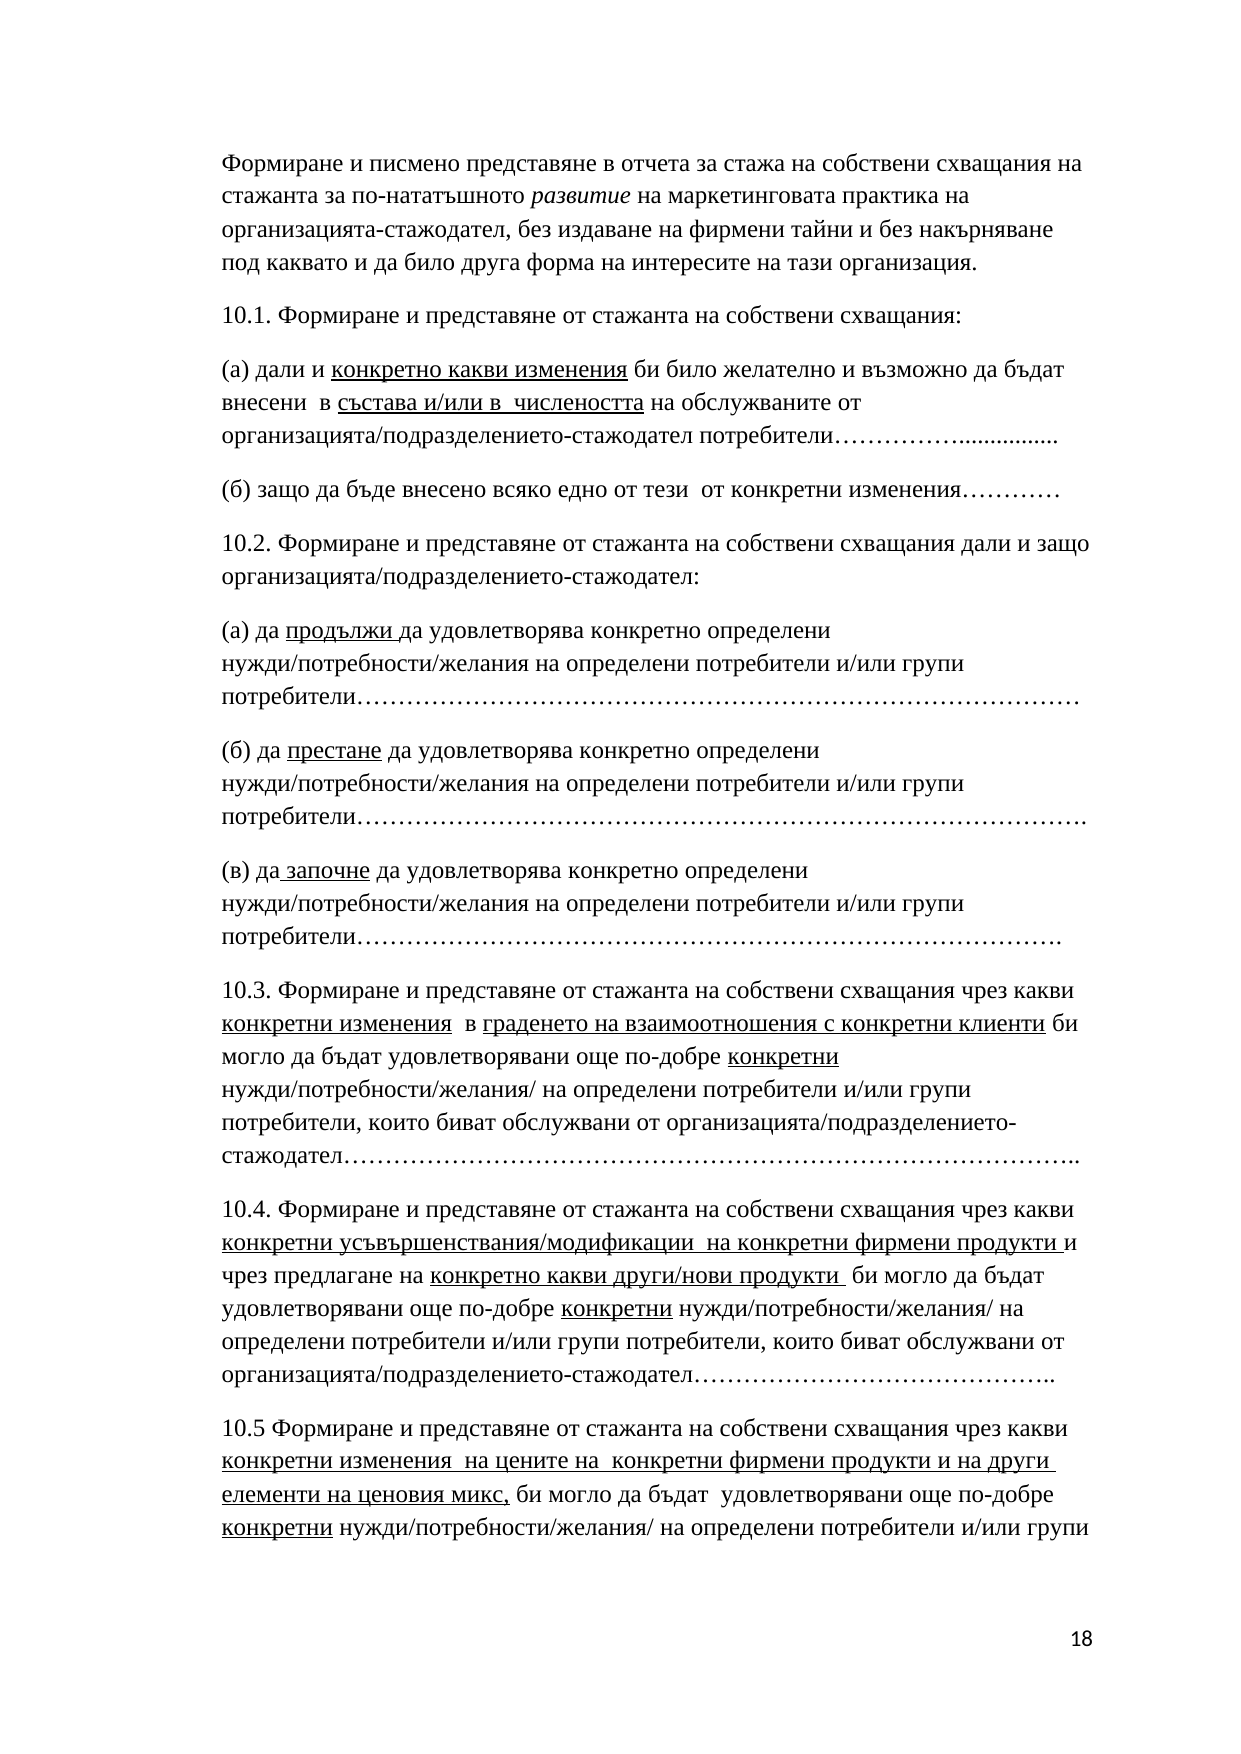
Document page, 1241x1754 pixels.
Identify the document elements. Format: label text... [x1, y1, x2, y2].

text (в) да започне да удовлетворява конкретно определени нужди/потребности/желания на определени потребители и/или групи потребители…………………………………………………………………………. [221, 855, 1093, 949]
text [221, 1413, 1093, 1540]
text (б) защо да бъде внесено всяко едно от тези от конкретни изменения………… [221, 474, 1093, 503]
text (б) да престане да удовлетворява конкретно определени нужди/потребности/желания на определени потребители и/или групи потребители……………………………………………………………………………. [221, 735, 1093, 830]
text 10.2. Формиране и представяне от стажанта на собствени схващания дали и защо организацията/подразделението-стажодател: [221, 528, 1093, 590]
text 10.1. Формиране и представяне от стажанта на собствени схващания: [221, 301, 1093, 329]
text 10.4. Формиране и представяне от стажанта на собствени схващания чрез какви конкретни усъвършенствания/модификации на конкретни фирмени продукти и чрез предлагане на конкретно какви други/нови продукти би могло да бъдат удовлетворявани още по-добре конкретни нужди/потребности/желания/ на определени потребители и/или групи потребители, които биват обслужвани от организацията/подразделението-стажодател…………………………………….. [221, 1194, 1093, 1387]
text (а) дали и конкретно какви изменения би било желателно и възможно да бъдат внесени в състава и/или в числеността на обслужваните от организацията/подразделението-стажодател потребители……………................ [221, 354, 1093, 449]
text Формиране и писмено представяне в отчета за стажа на собствени схващания на стажанта за по-нататъшното развитие на маркетинговата практика на организацията-стажодател, без издаване на фирмени тайни и без накърняване под каквато и да било друга форма на интересите на тази организация. [221, 148, 1093, 275]
text (а) да продължи да удовлетворява конкретно определени нужди/потребности/желания на определени потребители и/или групи потребители…………………………………………………………………………… [221, 615, 1093, 710]
text 10.3. Формиране и представяне от стажанта на собствени схващания чрез какви конкретни изменения в граденето на взаимоотношения с конкретни клиенти би могло да бъдат удовлетворявани още по-добре конкретни нужди/потребности/желания/ на определени потребители и/или групи потребители, които биват обслужвани от организацията/подразделението-стажодател…………………………………………………………………………….. [221, 975, 1093, 1168]
